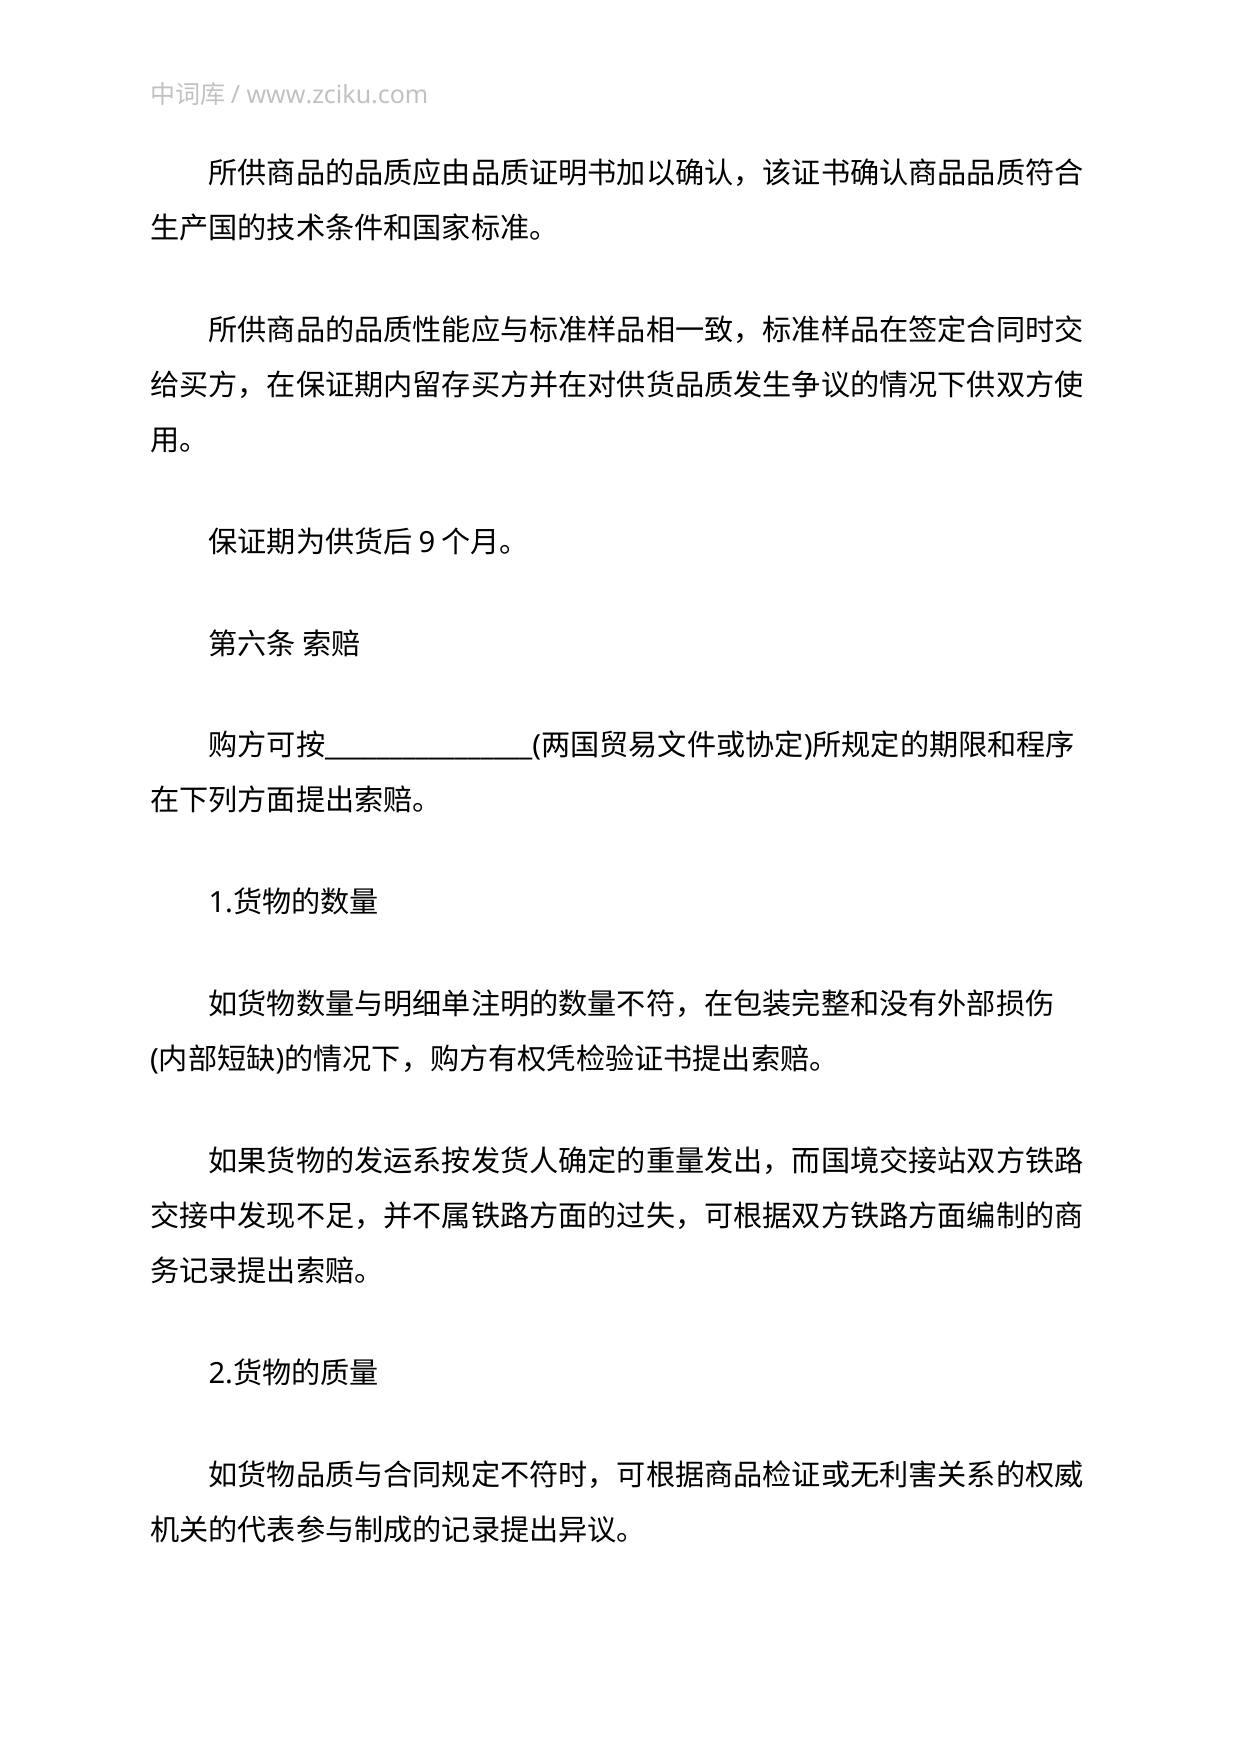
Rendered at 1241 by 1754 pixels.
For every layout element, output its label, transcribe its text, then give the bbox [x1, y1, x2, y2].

text 1.货物的数量 [150, 879, 1090, 921]
text 所供商品的品质性能应与标准样品相一致，标准样品在签定合同时交给买方，在保证期内留存买方并在对供货品质发生争议的情况下供双方使用。 [150, 307, 1090, 459]
text 如货物数量与明细单注明的数量不符，在包装完整和没有外部损伤(内部短缺)的情况下，购方有权凭检验证书提出索赔。 [150, 981, 1090, 1078]
text 购方可按________________(两国贸易文件或协定)所规定的期限和程序在下列方面提出索赔。 [150, 722, 1090, 819]
text 如果货物的发运系按发货人确定的重量发出，而国境交接站双方铁路交接中发现不足，并不属铁路方面的过失，可根据双方铁路方面编制的商务记录提出索赔。 [150, 1138, 1090, 1290]
text 如货物品质与合同规定不符时，可根据商品检证或无利害关系的权威机关的代表参与制成的记录提出异议。 [150, 1451, 1090, 1548]
text 2.货物的质量 [150, 1349, 1090, 1392]
text 保证期为供货后9个月。 [150, 518, 1090, 561]
text 所供商品的品质应由品质证明书加以确认，该证书确认商品品质符合生产国的技术条件和国家标准。 [150, 150, 1090, 247]
text 第六条 索赔 [150, 620, 1090, 662]
